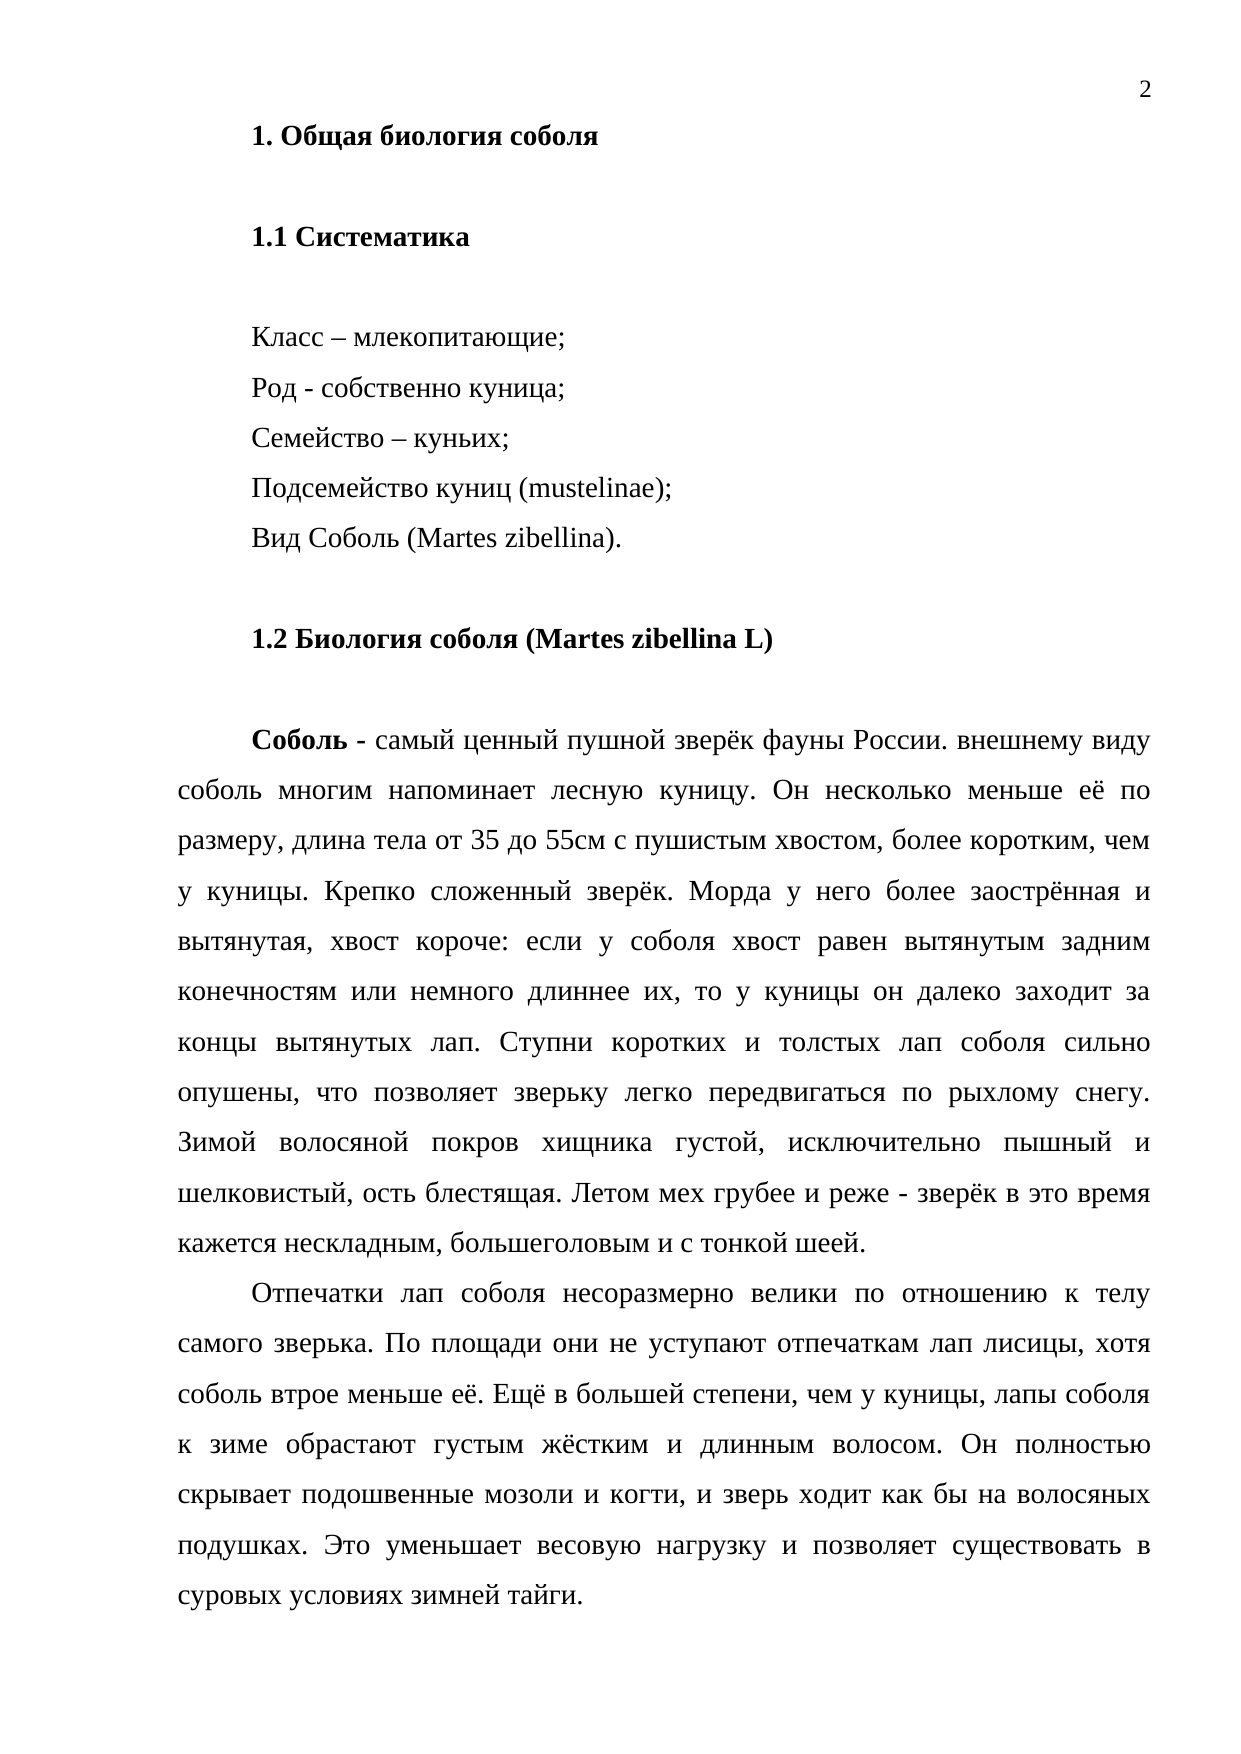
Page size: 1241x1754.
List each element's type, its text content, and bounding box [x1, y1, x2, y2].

text Класс – млекопитающие; [177, 319, 1152, 353]
text 1.2 Биология соболя (Martes zibellina L) [177, 621, 1152, 655]
text Соболь - самый ценный пушной зверёк фауны России. внешнему виду соболь многим напоминает лесную куницу. Он несколько меньше её по размеру, длина тела от 35 до 55см с пушистым хвостом, более коротким, чем у куницы. Крепко сложенный зверёк. Морда у него более заострённая и вытянутая, хвост короче: если у соболя хвост равен вытянутым задним конечностям или немного длиннее их, то у куницы он далеко заходит за концы вытянутых лап. Ступни коротких и толстых лап соболя сильно опушены, что позволяет зверьку легко передвигаться по рыхлому снегу. Зимой волосяной покров хищника густой, исключительно пышный и шелковистый, ость блестящая. Летом мех грубее и реже - зверёк в это время кажется нескладным, большеголовым и с тонкой шеей. [177, 722, 1152, 1258]
text Вид Соболь (Martes zibellina). [177, 521, 1152, 554]
text Подсемейство куниц (mustelinae); [177, 470, 1152, 504]
text Род - собственно куница; [177, 370, 1152, 403]
text Отпечатки лап соболя несоразмерно велики по отношению к телу самого зверька. По площади они не уступают отпечаткам лап лисицы, хотя соболь втрое меньше её. Ещё в большей степени, чем у куницы, лапы соболя к зиме обрастают густым жёстким и длинным волосом. Он полностью скрывает подошвенные мозоли и когти, и зверь ходит как бы на волосяных подушках. Это уменьшает весовую нагрузку и позволяет существовать в суровых условиях зимней тайги. [177, 1275, 1152, 1611]
text 1. Общая биология соболя [177, 118, 1152, 152]
text Семейство – куньих; [177, 420, 1152, 453]
text 1.1 Систематика [177, 219, 1152, 252]
